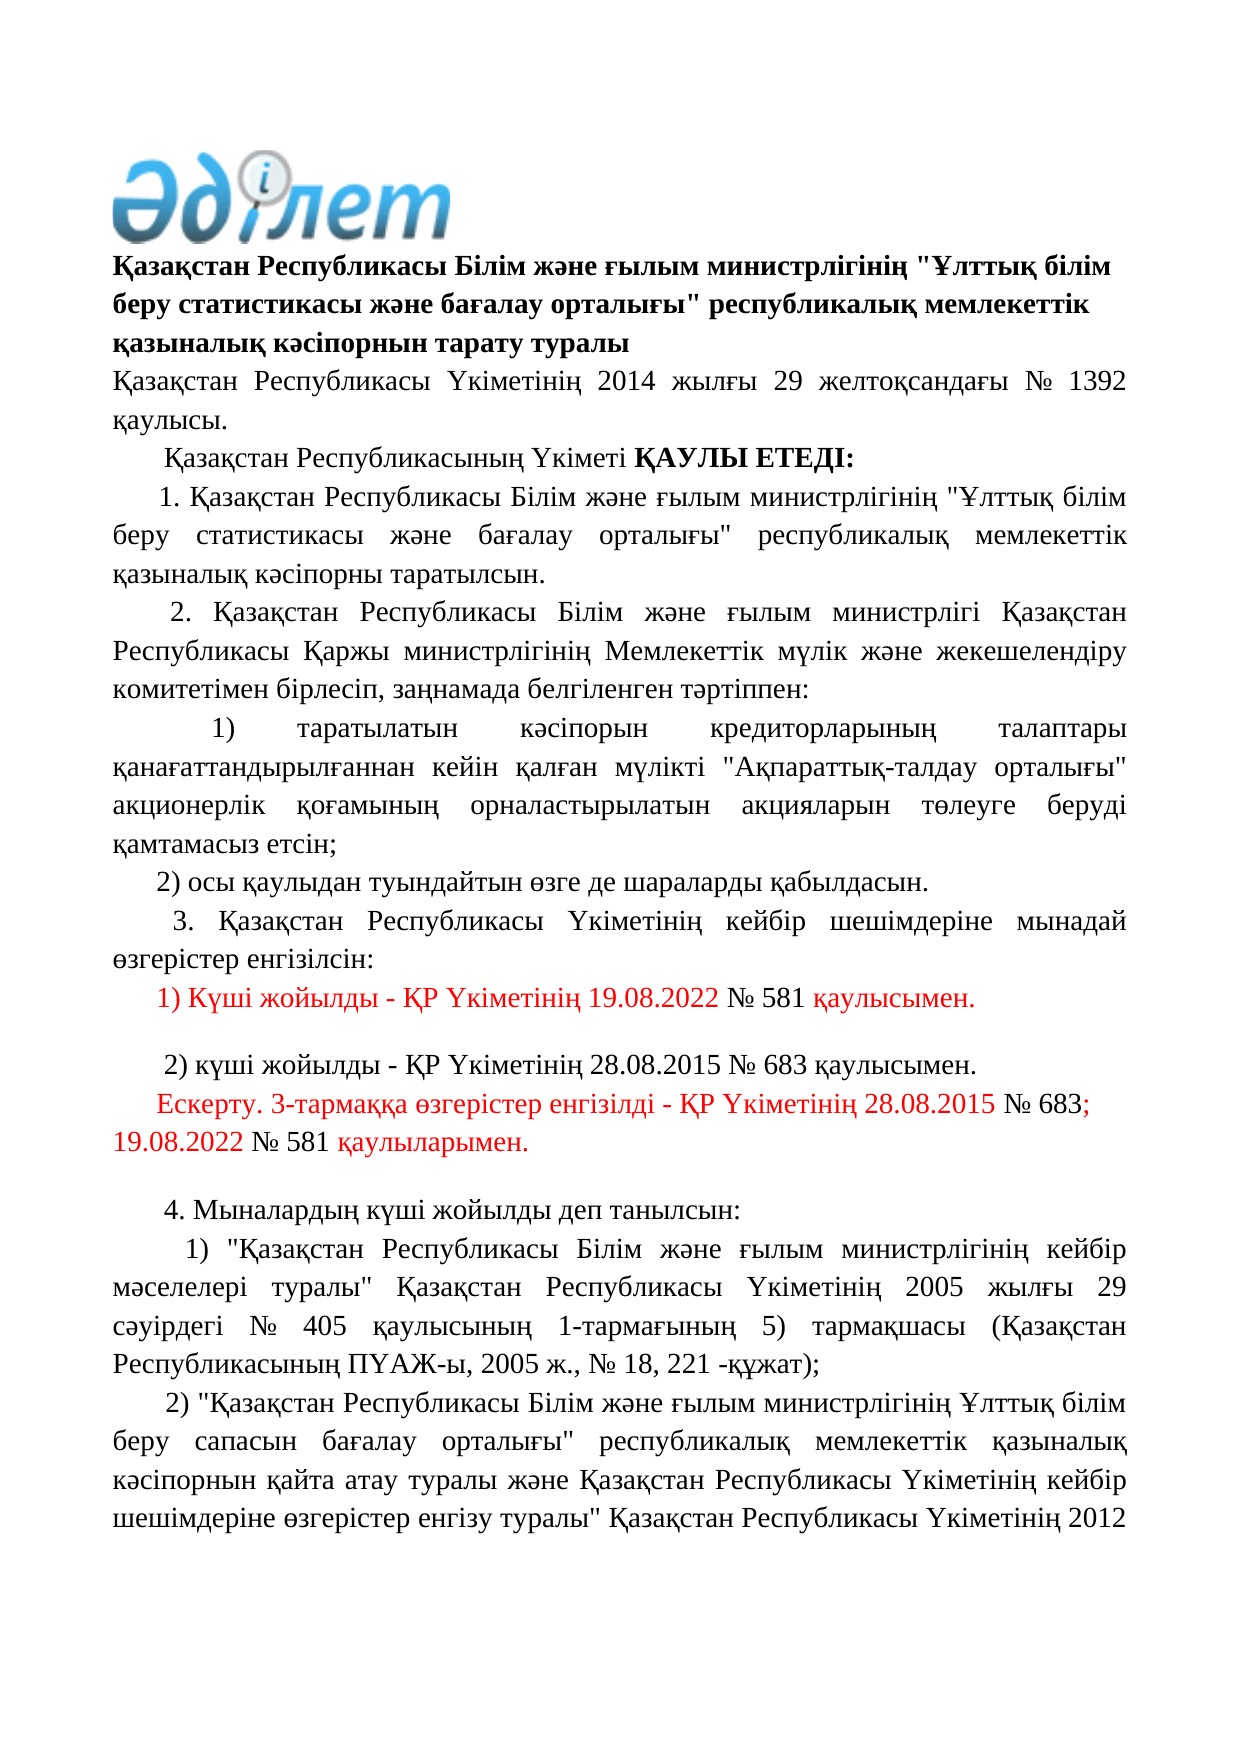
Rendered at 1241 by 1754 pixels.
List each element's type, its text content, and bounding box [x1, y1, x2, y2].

text 1. Қазақстан Республикасы Білім және ғылым министрлігінің "Ұлттық білім беру статистикасы және бағалау орталығы" республикалық мемлекеттік қазыналық кәсіпорны таратылсын. [112, 479, 1128, 589]
text 1) Күші жойылды - ҚР Үкіметінің 19.08.2022 № 581 қаулысымен. [112, 980, 1128, 1044]
text Ескерту. 3-тармаққа өзгерістер енгізілді - ҚР Үкіметінің 28.08.2015 № 683; 19.08.2022 № 581 қаулыларымен. [112, 1086, 1128, 1188]
text 2. Қазақстан Республикасы Білім және ғылым министрлігі Қазақстан Республикасы Қаржы министрлігінің Мемлекеттік мүлік және жекешелендіру комитетімен бірлесіп, заңнамада белгіленген тәртіппен: [112, 594, 1128, 705]
text 2) осы қаулыдан туындайтын өзге де шараларды қабылдасын. [112, 864, 1128, 898]
text 1) таратылатын кәсіпорын кредиторларының талаптары қанағаттандырылғаннан кейін қалған мүлікті "Ақпараттық-талдау орталығы" акционерлік қоғамының орналастырылатын акцияларын төлеуге беруді қамтамасыз етсін; [112, 710, 1128, 859]
text 2) күші жойылды - ҚР Үкіметінің 28.08.2015 № 683 қаулысымен. [112, 1047, 1128, 1081]
text Қазақстан Республикасының Үкіметі ҚАУЛЫ ЕТЕДІ: [112, 440, 1128, 474]
picture [112, 150, 451, 244]
text 4. Мыналардың күші жойылды деп танылсын: [112, 1192, 1128, 1226]
text Қазақстан Республикасы Білім және ғылым министрлігінің "Ұлттық білім беру статистикасы және бағалау орталығы" республикалық мемлекеттік қазыналық кәсіпорнын тарату туралы [112, 248, 1128, 358]
text 1) "Қазақстан Республикасы Білім және ғылым министрлігінің кейбір мәселелері туралы" Қазақстан Республикасы Үкіметінің 2005 жылғы 29 сәуірдегі № 405 қаулысының 1-тармағының 5) тармақшасы (Қазақстан Республикасының ПҮАЖ-ы, 2005 ж., № 18, 221 -құжат); [112, 1231, 1128, 1380]
text Қазақстан Республикасы Үкіметінің 2014 жылғы 29 желтоқсандағы № 1392 қаулысы. [112, 363, 1128, 435]
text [112, 1385, 1128, 1534]
text 3. Қазақстан Республикасы Үкіметінің кейбір шешімдеріне мынадай өзгерістер енгізілсін: [112, 903, 1128, 975]
